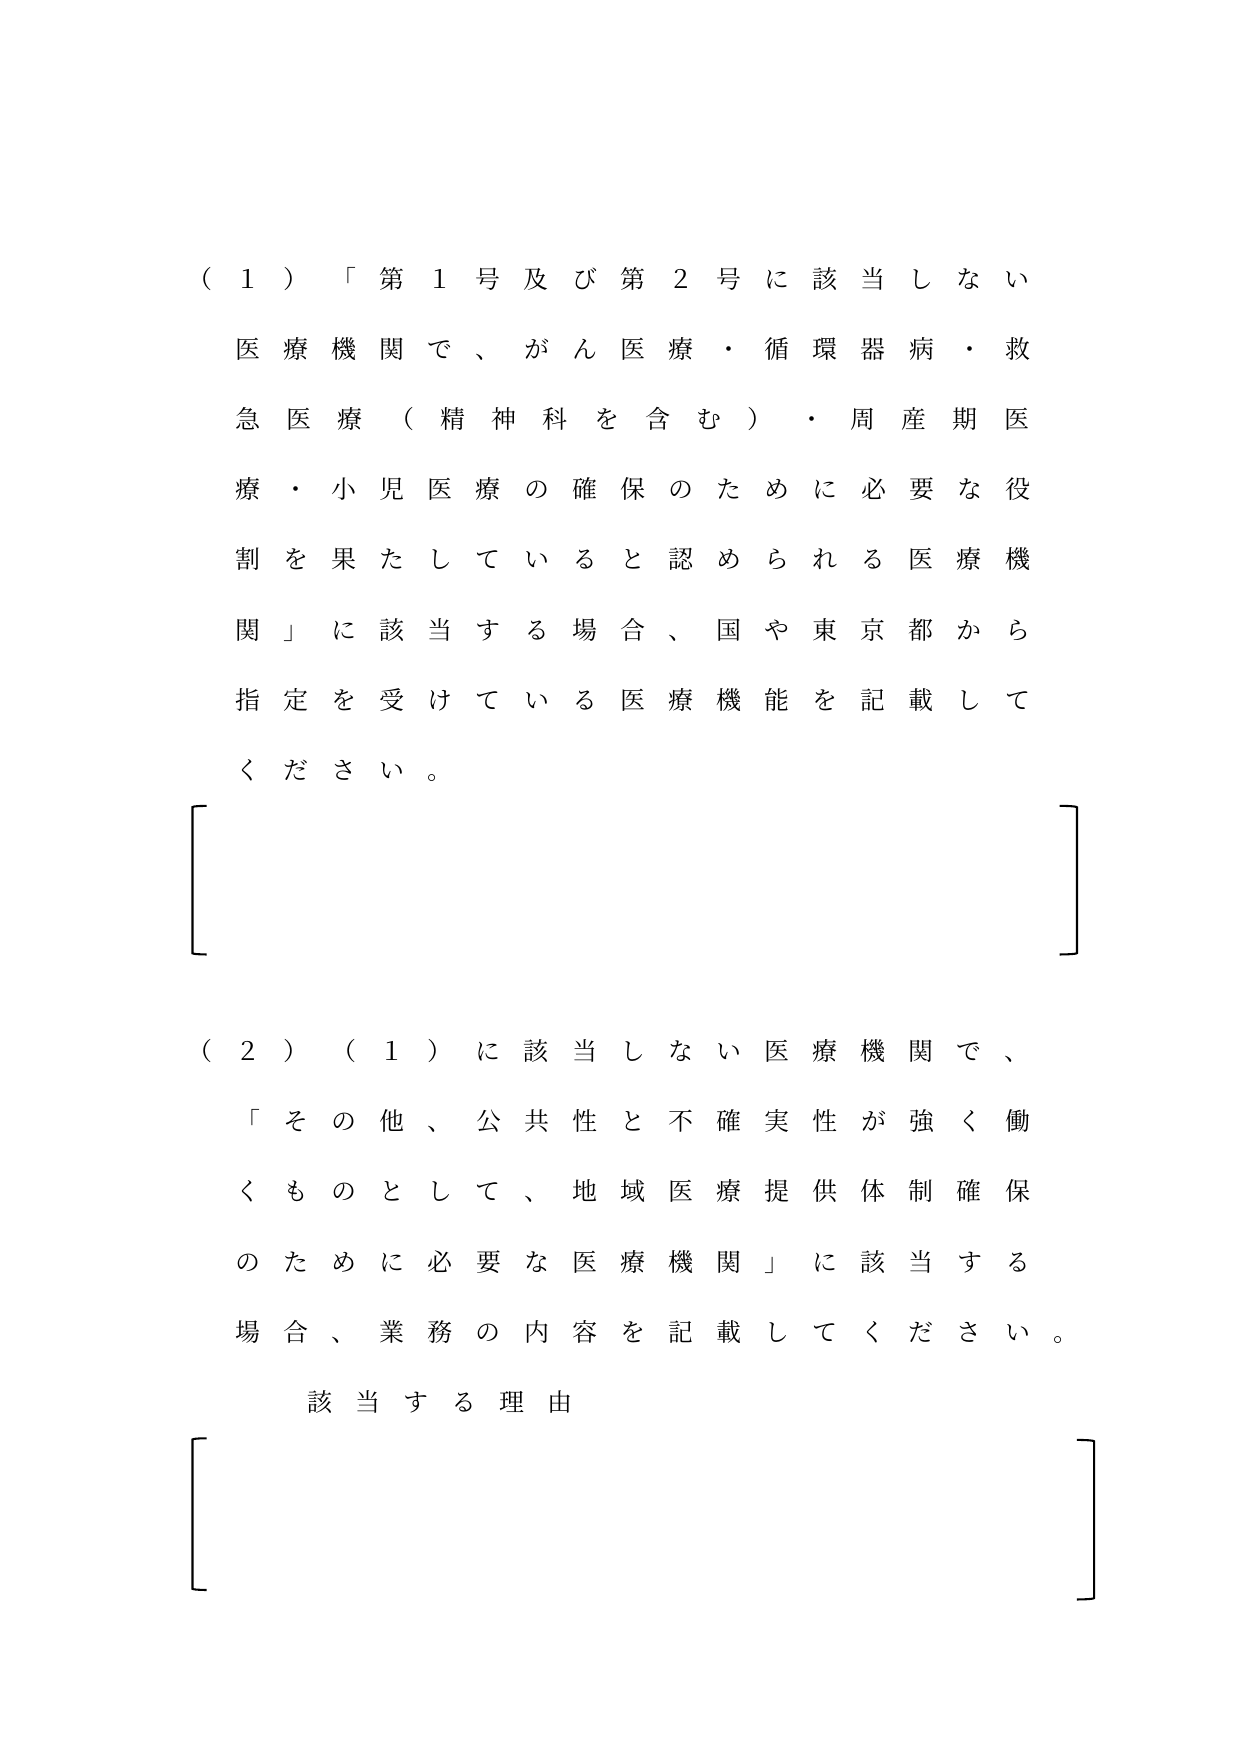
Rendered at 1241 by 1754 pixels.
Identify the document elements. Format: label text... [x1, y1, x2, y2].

text 該当する理由 [187, 1366, 1053, 1436]
text （１）「第１号及び第２号に該当しない医療機関で、がん医療・循環器病・救急医療（精神科を含む）・周産期医療・小児医療の確保のために必要な役割を果たしていると認められる医療機関」に該当する場合、国や東京都から指定を受けている医療機能を記載してください。 [180, 242, 1053, 804]
text （２）（１）に該当しない医療機関で、「その他、公共性と不確実性が強く働くものとして、地域医療提供体制確保のために必要な医療機関」に該当する場合、業務の内容を記載してください。 [180, 1014, 1053, 1366]
